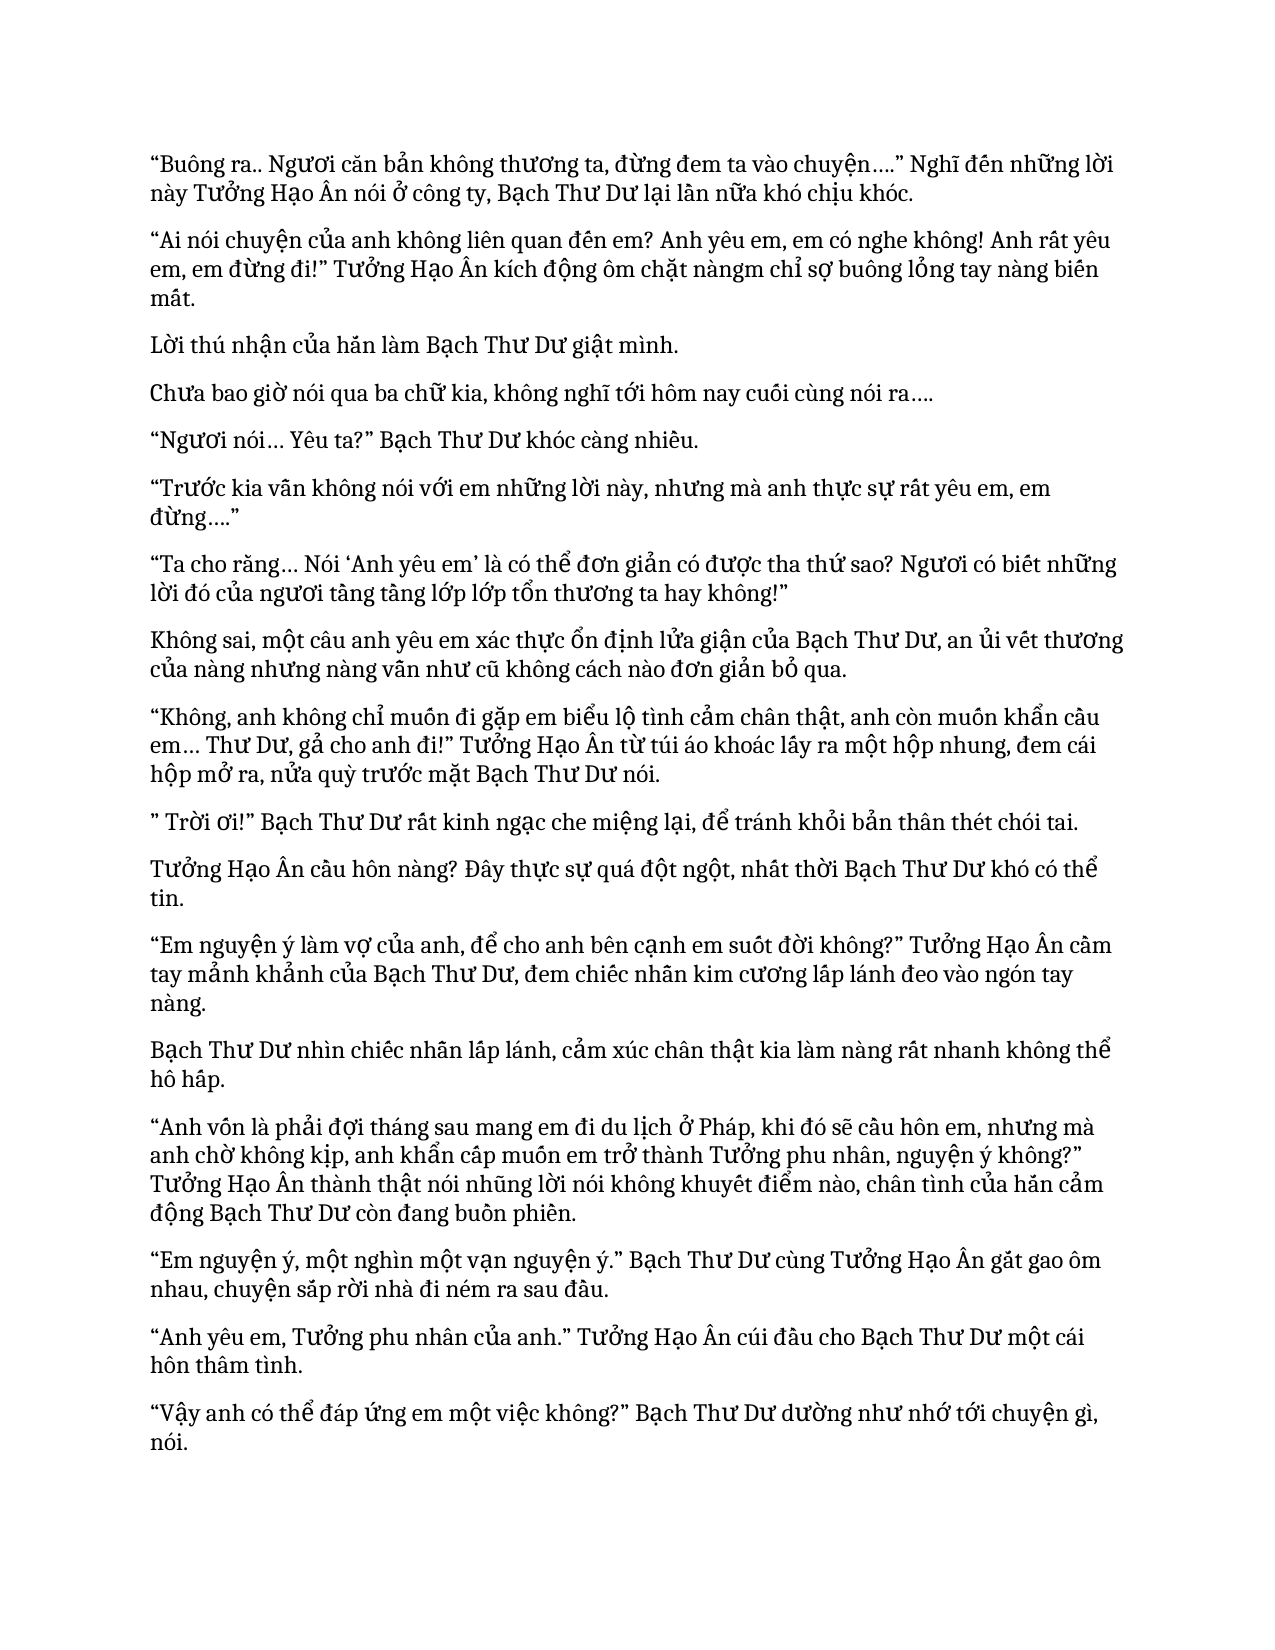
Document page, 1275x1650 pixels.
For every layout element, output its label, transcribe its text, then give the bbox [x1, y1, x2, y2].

text “Em nguyện ý, một nghìn một vạn nguyện ý.” Bạch Thư Dư cùng Tưởng Hạo Ân gắt gao ôm nhau, chuyện sắp rời nhà đi ném ra sau đầu. [150, 1246, 1125, 1304]
text “Buông ra.. Ngươi căn bản không thương ta, đừng đem ta vào chuyện….” Nghĩ đến những lời này Tưởng Hạo Ân nói ở công ty, Bạch Thư Dư lại lần nữa khó chịu khóc. [150, 150, 1125, 207]
text “Không, anh không chỉ muốn đi gặp em biểu lộ tình cảm chân thật, anh còn muốn khẩn cầu em… Thư Dư, gả cho anh đi!” Tưởng Hạo Ân từ túi áo khoác lấy ra một hộp nhung, đem cái hộp mở ra, nửa quỳ trước mặt Bạch Thư Dư nói. [150, 702, 1125, 789]
text Không sai, một câu anh yêu em xác thực ổn định lửa giận của Bạch Thư Dư, an ủi vết thương của nàng nhưng nàng vẫn như cũ không cách nào đơn giản bỏ qua. [150, 626, 1125, 684]
text “Trước kia vẫn không nói với em những lời này, nhưng mà anh thực sự rất yêu em, em đừng….” [150, 474, 1125, 531]
text “Ta cho rằng… Nói ‘Anh yêu em’ là có thể đơn giản có được tha thứ sao? Ngươi có biết những lời đó của ngươi tầng tầng lớp lớp tổn thương ta hay không!” [150, 550, 1125, 607]
text “Em nguyện ý làm vợ của anh, để cho anh bên cạnh em suốt đời không?” Tưởng Hạo Ân cầm tay mảnh khảnh của Bạch Thư Dư, đem chiếc nhẫn kim cương lấp lánh đeo vào ngón tay nàng. [150, 931, 1125, 1017]
text “Vậy anh có thể đáp ứng em một việc không?” Bạch Thư Dư dường như nhớ tới chuyện gì, nói. [150, 1399, 1125, 1456]
text “Ngươi nói… Yêu ta?” Bạch Thư Dư khóc càng nhiều. [150, 426, 1125, 455]
text “Anh vốn là phải đợi tháng sau mang em đi du lịch ở Pháp, khi đó sẽ cầu hôn em, nhưng mà anh chờ không kịp, anh khẩn cấp muốn em trở thành Tưởng phu nhân, nguyện ý không?” Tưởng Hạo Ân thành thật nói nhũng lời nói không khuyết điểm nào, chân tình của hắn cảm động Bạch Thư Dư còn đang buồn phiền. [150, 1112, 1125, 1227]
text ” Trời ơi!” Bạch Thư Dư rất kinh ngạc che miệng lại, để tránh khỏi bản thân thét chói tai. [150, 807, 1125, 836]
text Lời thú nhận của hắn làm Bạch Thư Dư giật mình. [150, 331, 1125, 360]
text Tưởng Hạo Ân cầu hôn nàng? Đây thực sự quá đột ngột, nhất thời Bạch Thư Dư khó có thể tin. [150, 855, 1125, 912]
text Chưa bao giờ nói qua ba chữ kia, không nghĩ tới hôm nay cuối cùng nói ra…. [150, 379, 1125, 407]
text Bạch Thư Dư nhìn chiếc nhẫn lấp lánh, cảm xúc chân thật kia làm nàng rất nhanh không thể hô hấp. [150, 1036, 1125, 1094]
text “Ai nói chuyện của anh không liên quan đến em? Anh yêu em, em có nghe không! Anh rất yêu em, em đừng đi!” Tưởng Hạo Ân kích động ôm chặt nàngm chỉ sợ buông lỏng tay nàng biến mất. [150, 226, 1125, 312]
text “Anh yêu em, Tưởng phu nhân của anh.” Tưởng Hạo Ân cúi đầu cho Bạch Thư Dư một cái hôn thâm tình. [150, 1322, 1125, 1380]
